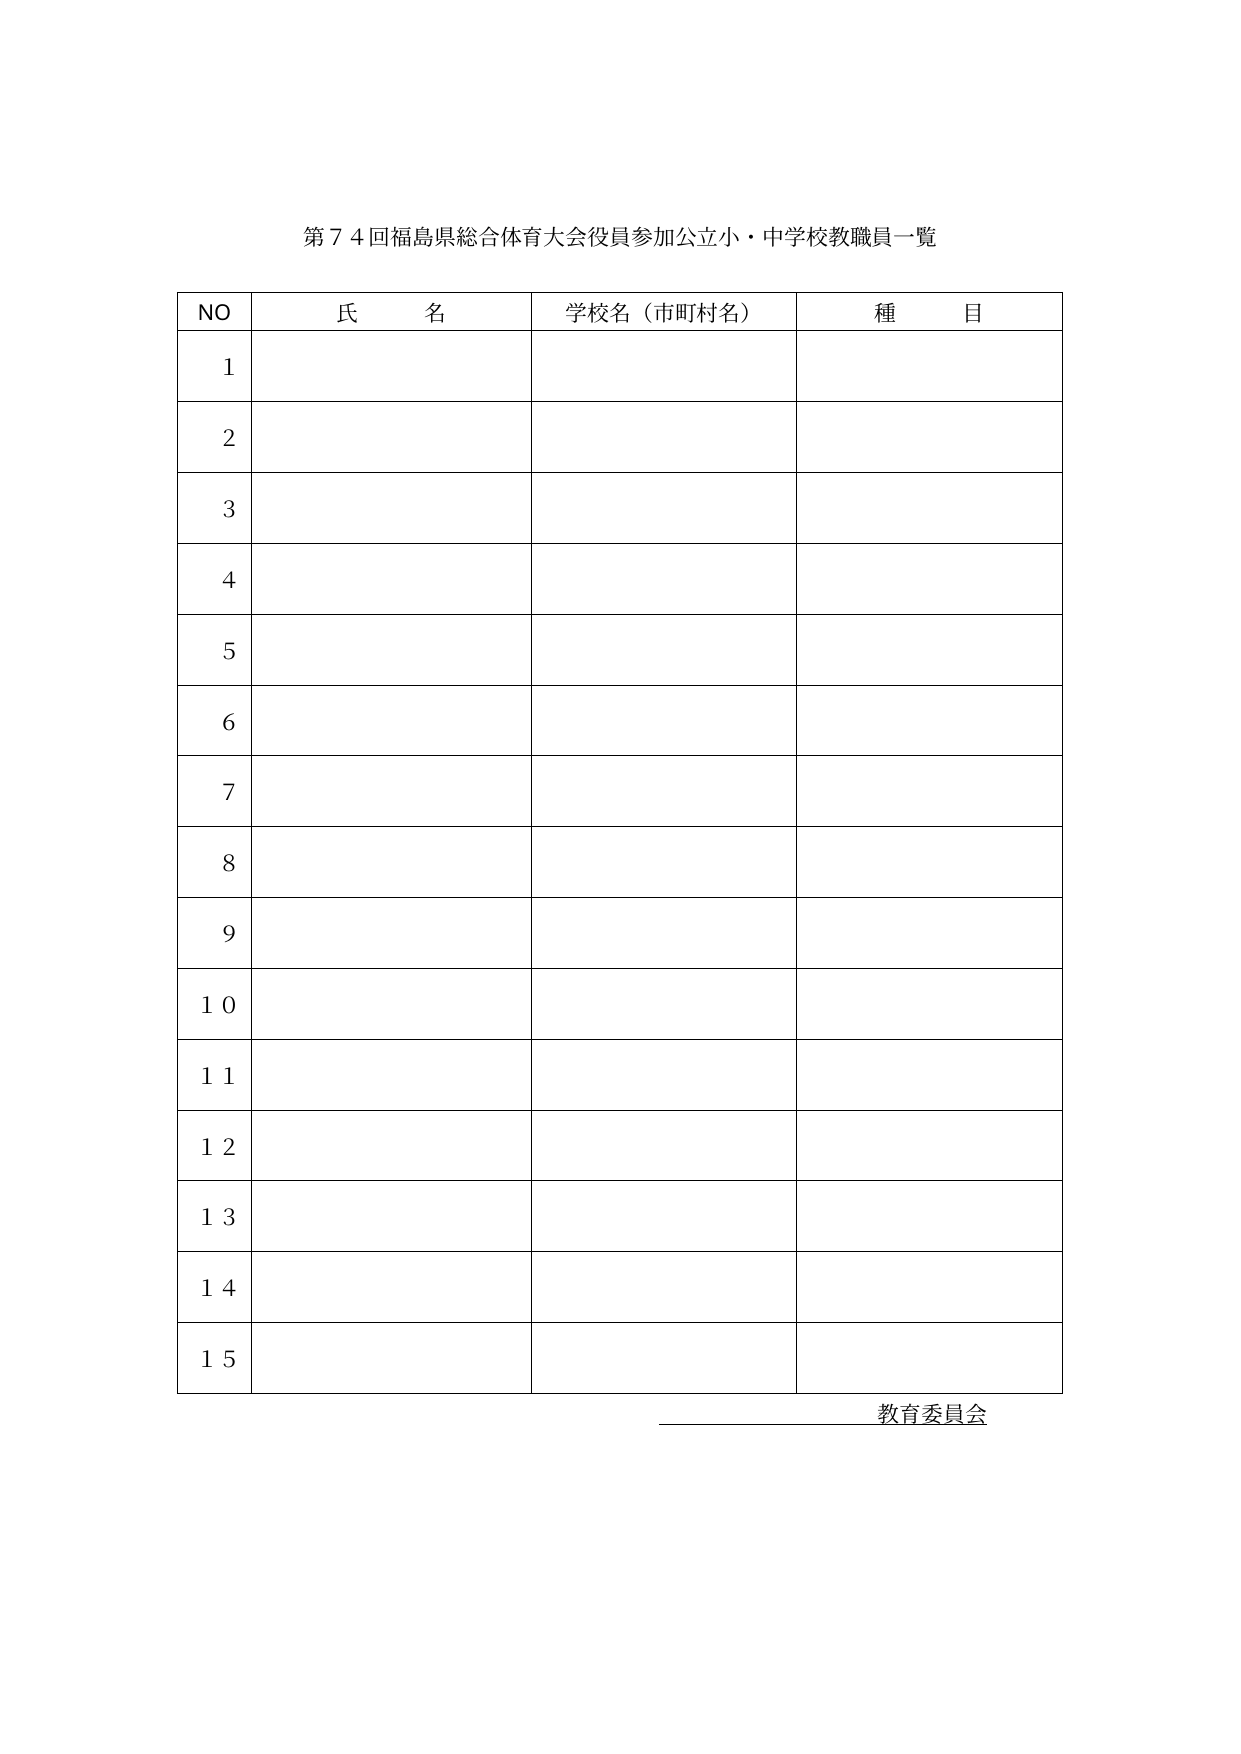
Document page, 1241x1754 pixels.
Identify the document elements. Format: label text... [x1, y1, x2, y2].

table_cell [532, 1181, 796, 1251]
table_cell [252, 1323, 531, 1393]
table_cell [532, 898, 796, 968]
table_cell ９ [178, 898, 251, 968]
table_cell [797, 969, 1062, 1039]
table_cell [532, 402, 796, 472]
table_cell [532, 1111, 796, 1180]
table_cell ６ [178, 686, 251, 755]
table_cell [532, 969, 796, 1039]
table_cell [252, 615, 531, 684]
table_cell [797, 686, 1062, 755]
table_header 学校名（市町村名） [532, 293, 796, 330]
table_cell ５ [178, 615, 251, 684]
table_cell [797, 756, 1062, 826]
text 教育委員会 [177, 1394, 1063, 1431]
table_cell [532, 473, 796, 543]
table_cell [797, 1111, 1062, 1180]
table_cell [252, 827, 531, 897]
table_cell [532, 615, 796, 684]
table_cell [252, 473, 531, 543]
table_cell [252, 331, 531, 401]
table_cell [797, 1181, 1062, 1251]
table_cell [532, 686, 796, 755]
table_cell [252, 969, 531, 1039]
table_cell [532, 331, 796, 401]
table_cell [532, 1040, 796, 1109]
table_header NO [178, 293, 251, 330]
table_cell １３ [178, 1181, 251, 1251]
table_cell [797, 615, 1062, 684]
table_cell [532, 544, 796, 614]
table_cell [532, 827, 796, 897]
table_cell [252, 1181, 531, 1251]
table_cell [797, 473, 1062, 543]
table_cell [797, 827, 1062, 897]
table_cell １４ [178, 1252, 251, 1322]
table_cell [252, 402, 531, 472]
text 第７４回福島県総合体育大会役員参加公立小・中学校教職員一覧 [177, 217, 1063, 254]
table_cell [252, 756, 531, 826]
table_cell [252, 898, 531, 968]
table_cell [797, 544, 1062, 614]
table_cell [797, 1040, 1062, 1109]
table_cell １ [178, 331, 251, 401]
table_cell ２ [178, 402, 251, 472]
table_cell [532, 756, 796, 826]
table_cell ８ [178, 827, 251, 897]
table_cell １５ [178, 1323, 251, 1393]
table_cell １２ [178, 1111, 251, 1180]
table_header 種 目 [797, 293, 1062, 330]
table_cell ７ [178, 756, 251, 826]
table_cell [252, 1252, 531, 1322]
table_cell [797, 1323, 1062, 1393]
table_cell [532, 1252, 796, 1322]
table_cell [252, 1111, 531, 1180]
table_cell [252, 686, 531, 755]
table_cell [252, 544, 531, 614]
table_cell １０ [178, 969, 251, 1039]
table_cell [797, 402, 1062, 472]
table_cell １１ [178, 1040, 251, 1109]
table_cell [797, 1252, 1062, 1322]
table_header 氏 名 [252, 293, 531, 330]
table_cell [797, 331, 1062, 401]
table_cell [797, 898, 1062, 968]
table_cell [252, 1040, 531, 1109]
table_cell [532, 1323, 796, 1393]
table_cell ４ [178, 544, 251, 614]
table_cell ３ [178, 473, 251, 543]
